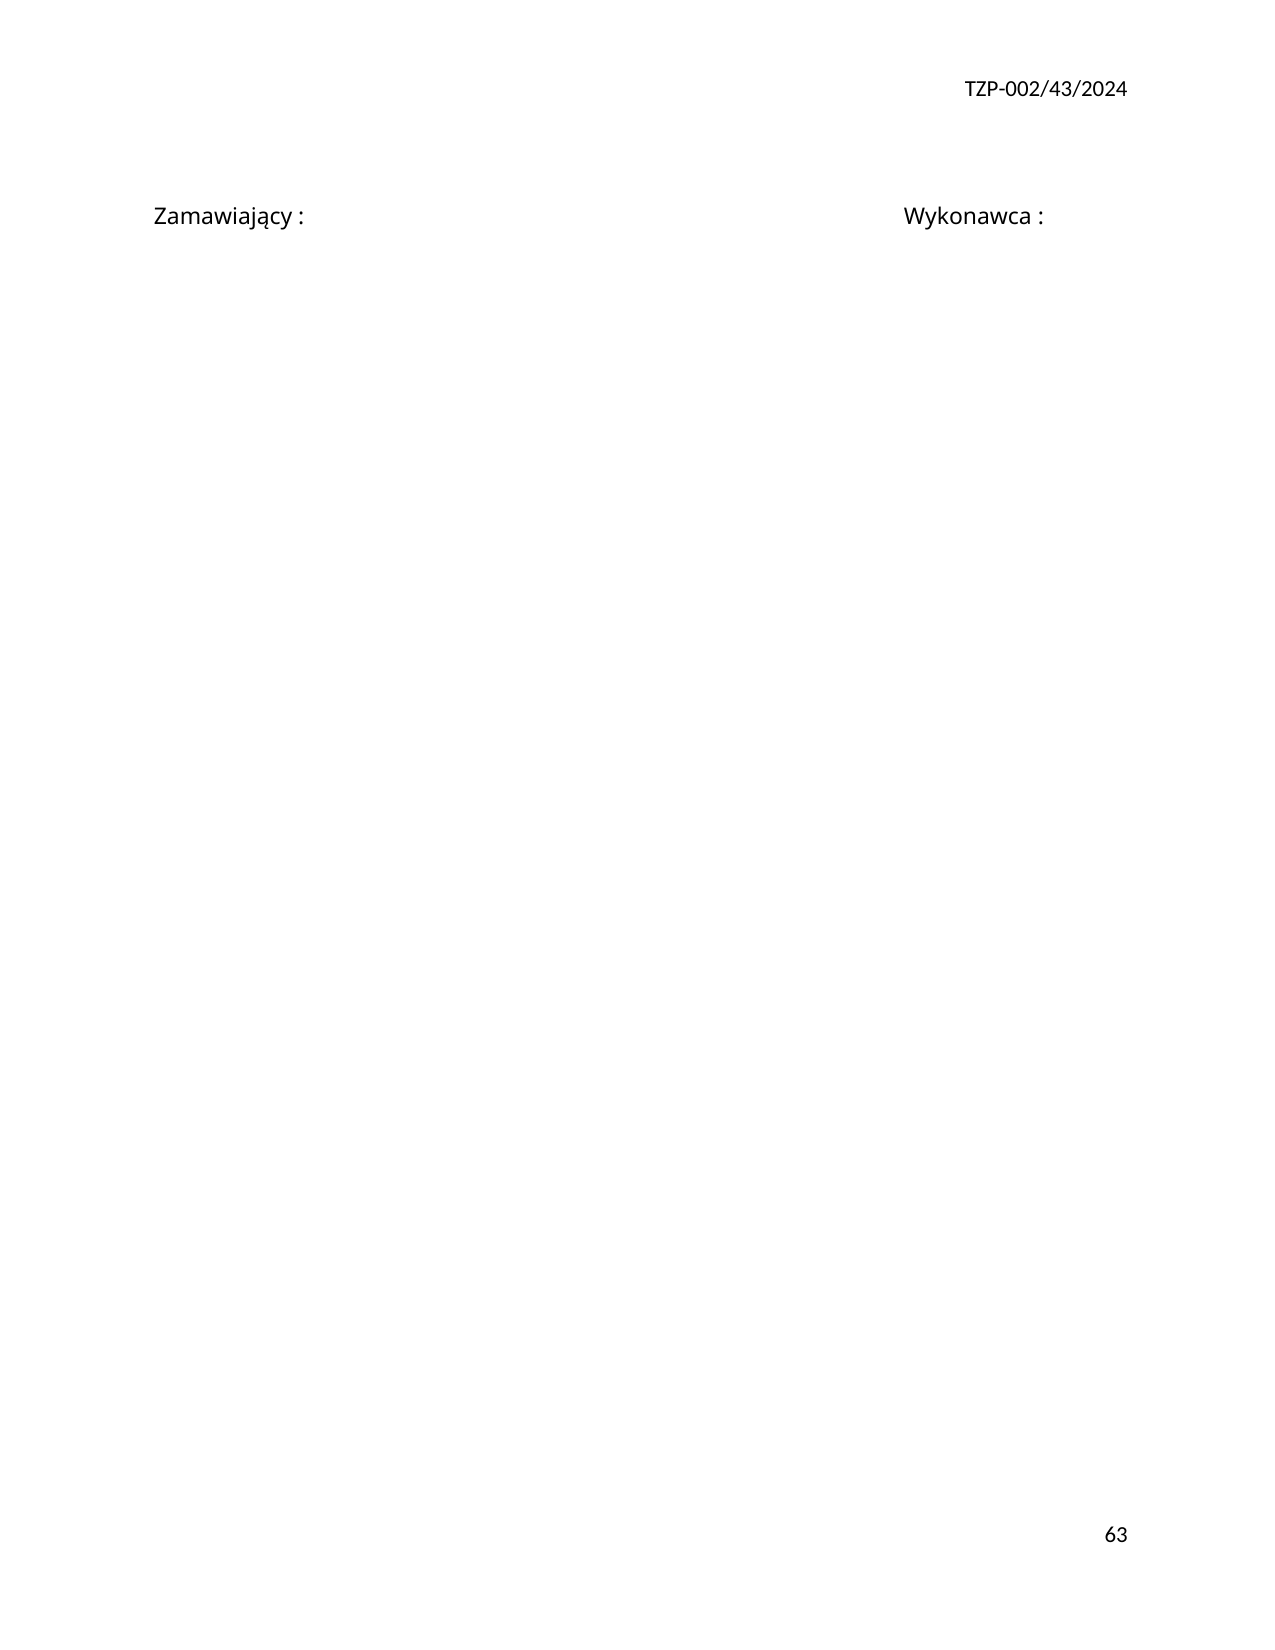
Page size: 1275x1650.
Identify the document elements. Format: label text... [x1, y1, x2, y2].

text Zamawiający : Wykonawca : [148, 200, 1127, 231]
